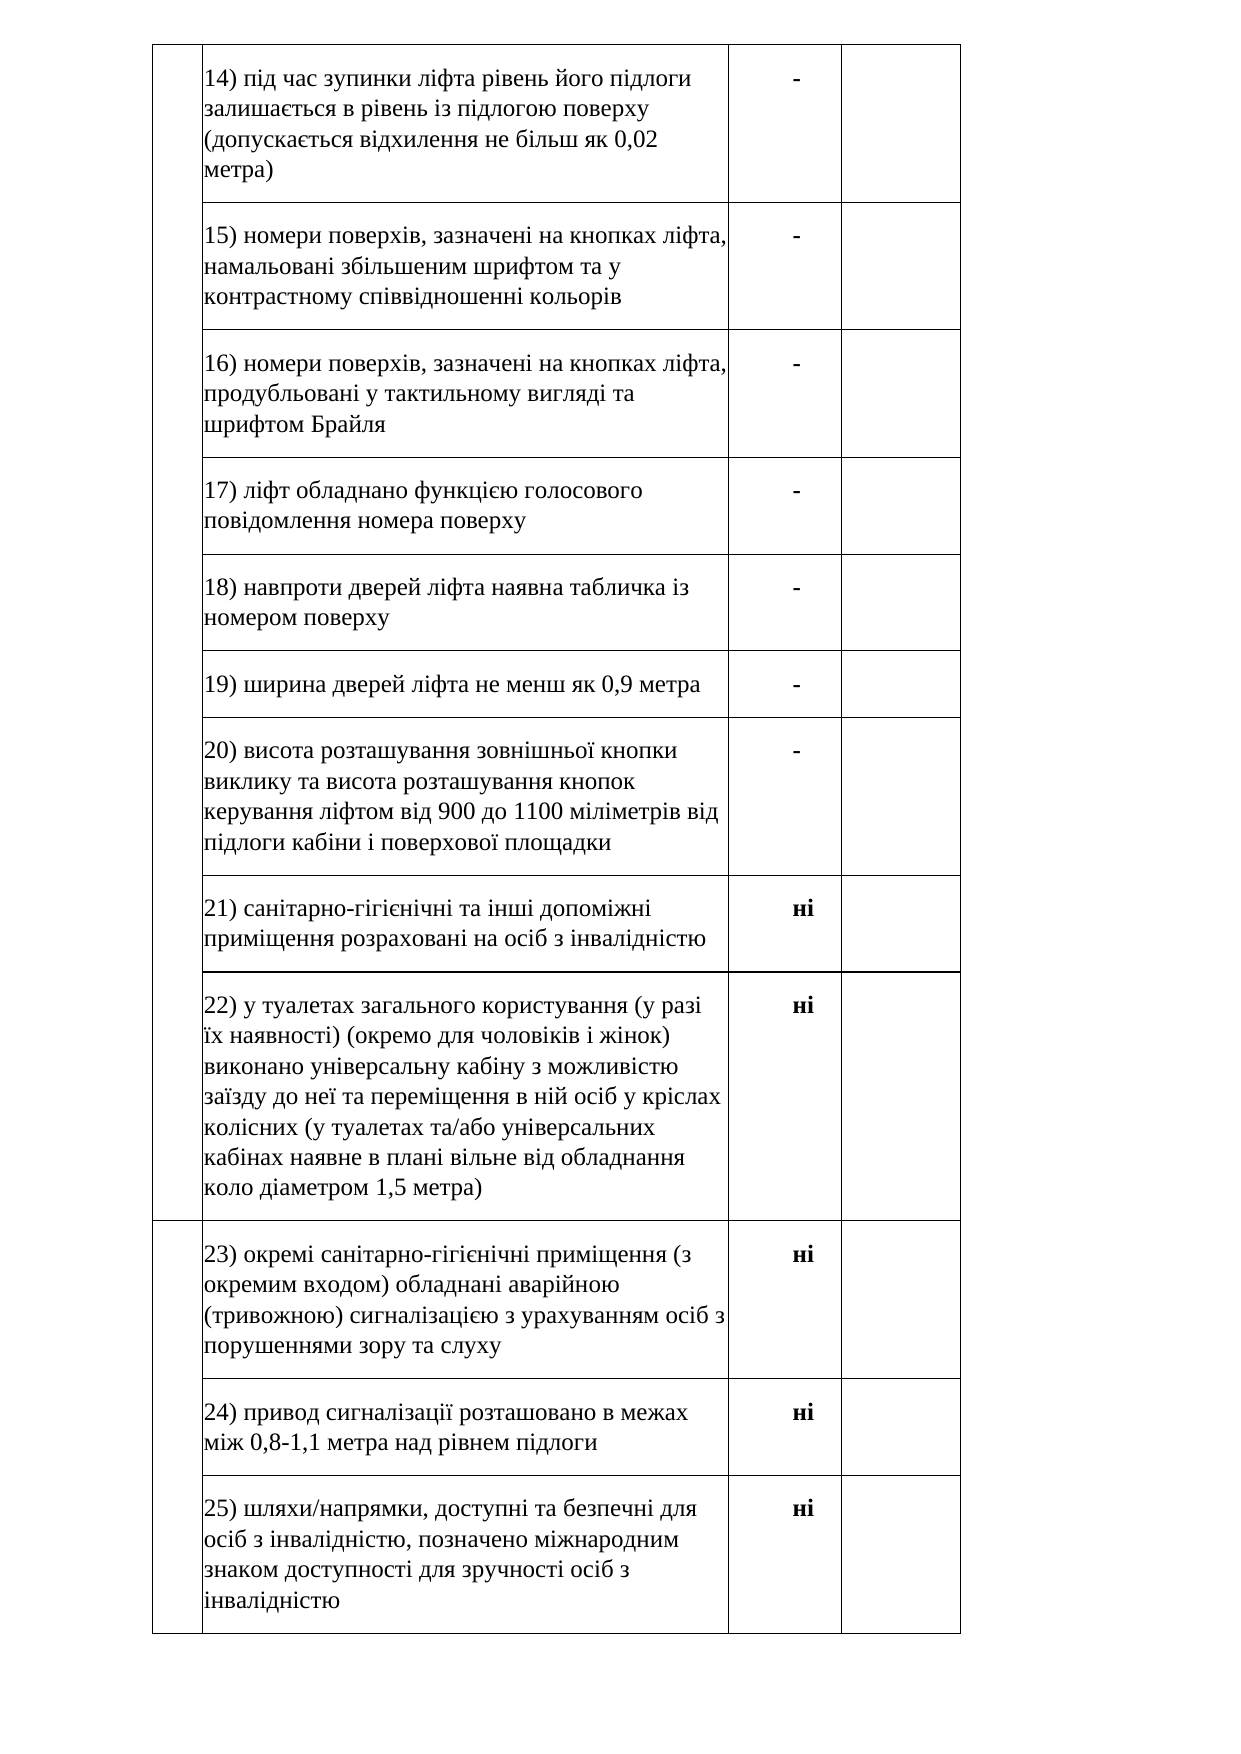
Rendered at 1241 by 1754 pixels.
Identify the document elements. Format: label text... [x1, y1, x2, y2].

table_cell 25) шляхи/напрямки, доступні та безпечні для осіб з інвалідністю, позначено міжнародним знаком доступності для зручності осіб з інвалідністю [203, 1476, 728, 1633]
table_cell 17) ліфт обладнано функцією голосового повідомлення номера поверху [203, 458, 728, 553]
table_cell 24) привод сигналізації розташовано в межах між 0,8-1,1 метра над рівнем підлоги [203, 1379, 728, 1475]
table_cell 22) у туалетах загального користування (у разі їх наявності) (окремо для чоловіків і жінок) виконано універсальну кабіну з можливістю заїзду до неї та переміщення в ній осіб у кріслах колісних (у туалетах та/або універсальних кабінах наявне в плані вільне від обладнання коло діаметром 1,5 метра) [203, 973, 728, 1220]
table_cell ні [729, 1221, 841, 1378]
table_cell [842, 876, 960, 971]
table_cell ні [729, 876, 841, 971]
table_cell [842, 458, 960, 553]
table_cell - [729, 45, 841, 202]
table_cell [842, 330, 960, 457]
table_cell [842, 45, 960, 202]
table_cell 23) окремі санітарно-гігієнічні приміщення (з окремим входом) обладнані аварійною (тривожною) сигналізацією з урахуванням осіб з порушеннями зору та слуху [203, 1221, 728, 1378]
table_cell - [729, 555, 841, 650]
table_cell 18) навпроти дверей ліфта наявна табличка із номером поверху [203, 555, 728, 650]
table_cell 19) ширина дверей ліфта не менш як 0,9 метра [203, 651, 728, 717]
table_cell 16) номери поверхів, зазначені на кнопках ліфта, продубльовані у тактильному вигляді та шрифтом Брайля [203, 330, 728, 457]
table_cell [842, 1221, 960, 1378]
table_cell - [729, 203, 841, 329]
table_cell [842, 973, 960, 1220]
table_cell - [729, 458, 841, 553]
table_cell [842, 555, 960, 650]
table_cell 14) під час зупинки ліфта рівень його підлоги залишається в рівень із підлогою поверху (допускається відхилення не більш як 0,02 метра) [203, 45, 728, 202]
table_cell [842, 651, 960, 717]
table_cell 20) висота розташування зовнішньої кнопки виклику та висота розташування кнопок керування ліфтом від 900 до 1100 міліметрів від підлоги кабіни і поверхової площадки [203, 718, 728, 874]
table_cell - [729, 651, 841, 717]
table_cell ні [729, 973, 841, 1220]
table_cell [842, 718, 960, 874]
table_cell - [729, 330, 841, 457]
table_cell [842, 1476, 960, 1633]
table_cell [842, 1379, 960, 1475]
table_cell 21) санітарно-гігієнічні та інші допоміжні приміщення розраховані на осіб з інвалідністю [203, 876, 728, 971]
table_cell ні [729, 1476, 841, 1633]
table_cell [153, 1221, 202, 1633]
table_cell ні [729, 1379, 841, 1475]
table_cell - [729, 718, 841, 874]
table_cell [842, 203, 960, 329]
table_cell 15) номери поверхів, зазначені на кнопках ліфта, намальовані збільшеним шрифтом та у контрастному співвідношенні кольорів [203, 203, 728, 329]
